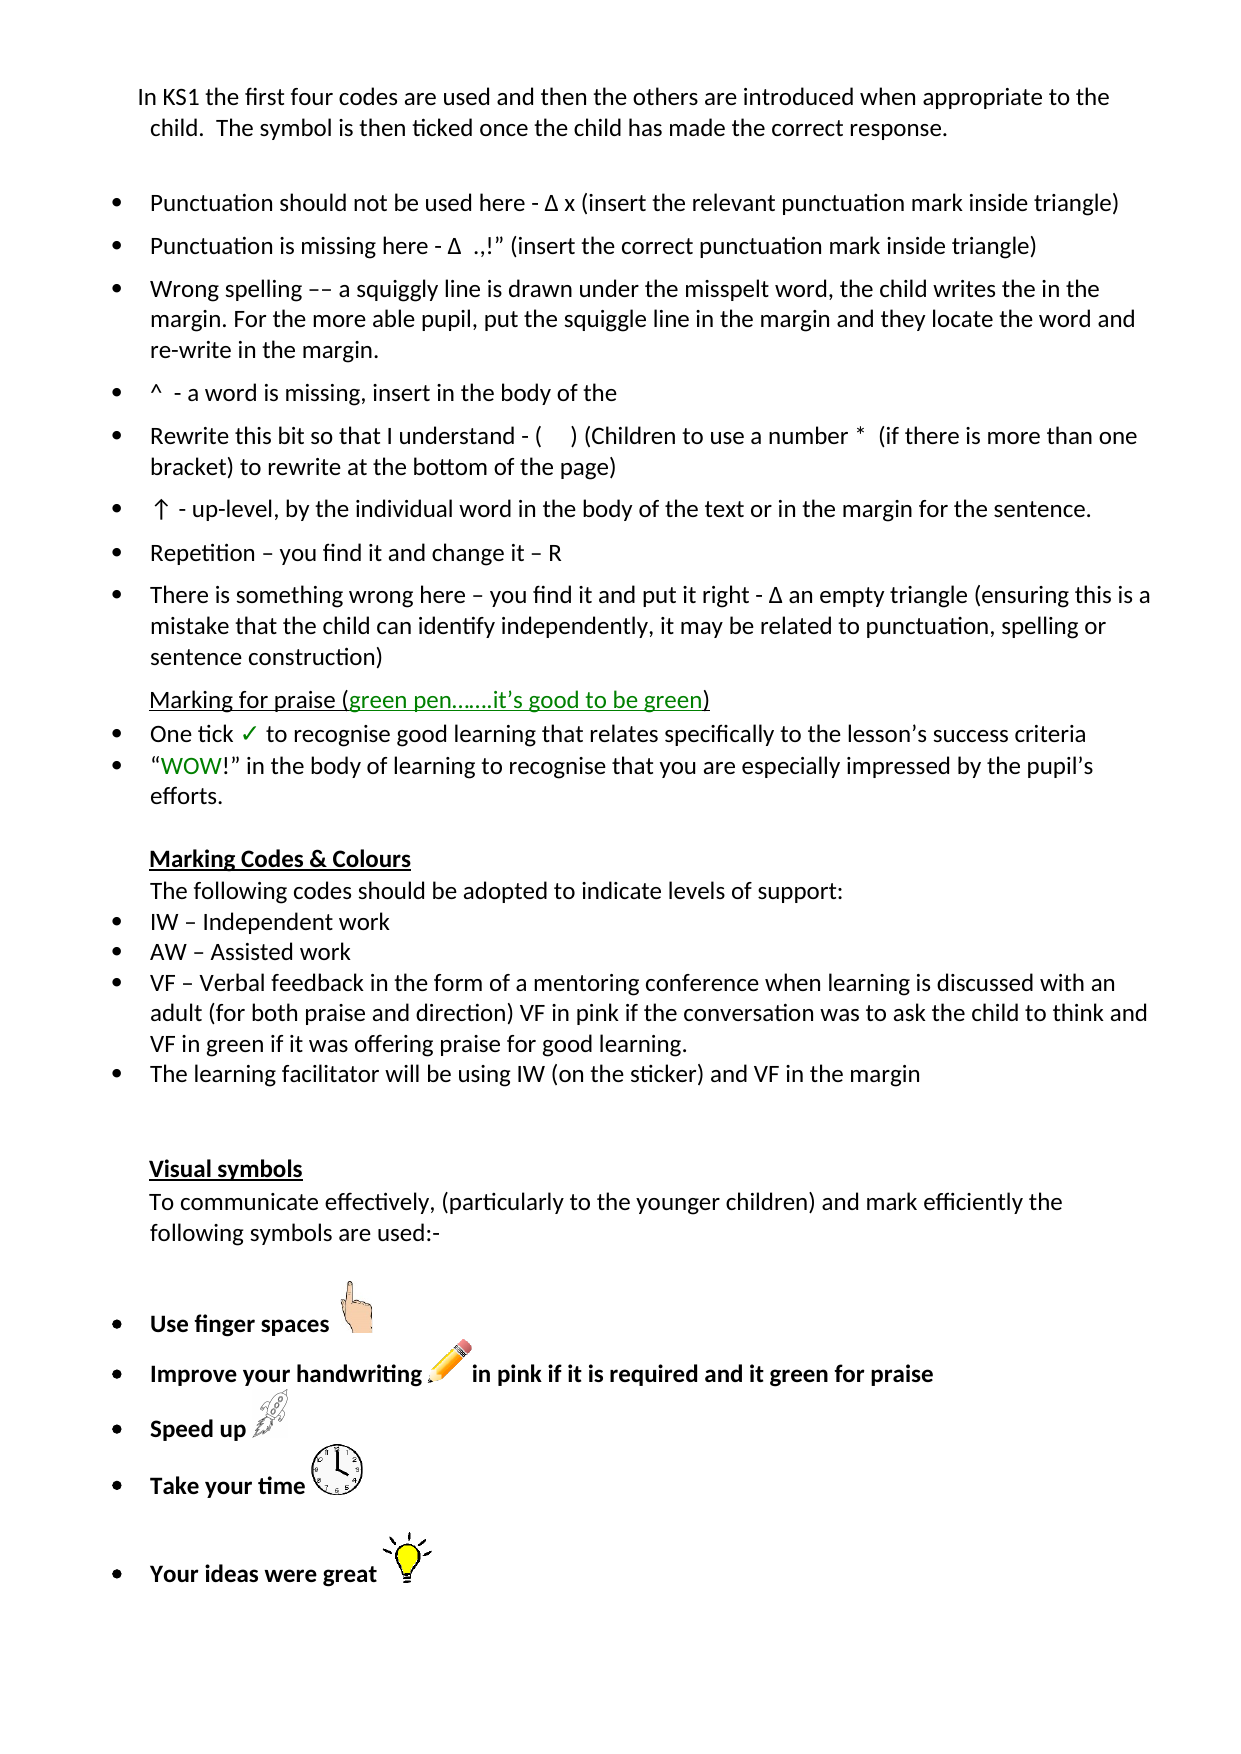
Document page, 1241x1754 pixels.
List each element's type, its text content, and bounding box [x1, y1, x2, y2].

list Repetition – you find it and change it – R [112, 537, 1161, 567]
list Punctuation should not be used here - ∆ x (insert the relevant punctuation mark inside triangle) [112, 187, 1161, 217]
text Marking Codes & Colours [149, 843, 1161, 874]
picture [382, 1532, 432, 1583]
text Marking for praise (green pen…….it’s good to be green) [149, 684, 1161, 714]
list Wrong spelling –– a squiggly line is drawn under the misspelt word, the child writes the in the margin. For the more able pupil, put the squiggle line in the margin and they locate the word and re-write in the margin. [112, 273, 1161, 364]
list There is something wrong here – you find it and put it right - ∆ an empty triangle (ensuring this is a mistake that the child can identify independently, it may be related to punctuation, spelling or sentence construction) [112, 580, 1161, 671]
text The following codes should be adopted to indicate levels of support: [150, 875, 1161, 906]
list One tick ✓ to recognise good learning that relates specifically to the lesson’s success criteria [112, 716, 1161, 750]
list ^ - a word is missing, insert in the body of the [112, 377, 1161, 408]
picture [340, 1281, 373, 1333]
list “WOW!” in the body of learning to recognise that you are especially impressed by the pupil’s efforts. [112, 750, 1161, 811]
picture [252, 1389, 289, 1438]
list Use finger spaces [112, 1282, 1161, 1339]
list The learning facilitator will be using IW (on the sticker) and VF in the margin [112, 1058, 1161, 1089]
list Take your time [112, 1444, 1161, 1500]
list Improve your handwriting in pink if it is required and it green for praise [112, 1339, 1161, 1389]
list Rewrite this bit so that I understand - ( ) (Children to use a number * (if there is more than one bracket) to rewrite at the bottom of the page) [112, 420, 1161, 481]
list Speed up [112, 1389, 1161, 1444]
list AW – Assisted work [112, 936, 1161, 967]
list IW – Independent work [112, 906, 1161, 936]
list Punctuation is missing here - ∆ .,!” (insert the correct punctuation mark inside triangle) [112, 230, 1161, 261]
picture [427, 1339, 472, 1383]
text Visual symbols [149, 1153, 1161, 1184]
text To communicate effectively, (particularly to the younger children) and mark efficiently the following symbols are used:- [149, 1186, 1161, 1248]
picture [311, 1444, 363, 1495]
list Your ideas were great [112, 1533, 1161, 1589]
text In KS1 the first four codes are used and then the others are introduced when appropriate to the child. The symbol is then ticked once the child has made the correct response. [75, 81, 1161, 142]
list ↑ - up-level, by the individual word in the body of the text or in the margin for the sentence. [112, 494, 1161, 524]
list VF – Verbal feedback in the form of a mentoring conference when learning is discussed with an adult (for both praise and direction) VF in pink if the conversation was to ask the child to think and VF in green if it was offering praise for good learning. [112, 967, 1161, 1058]
